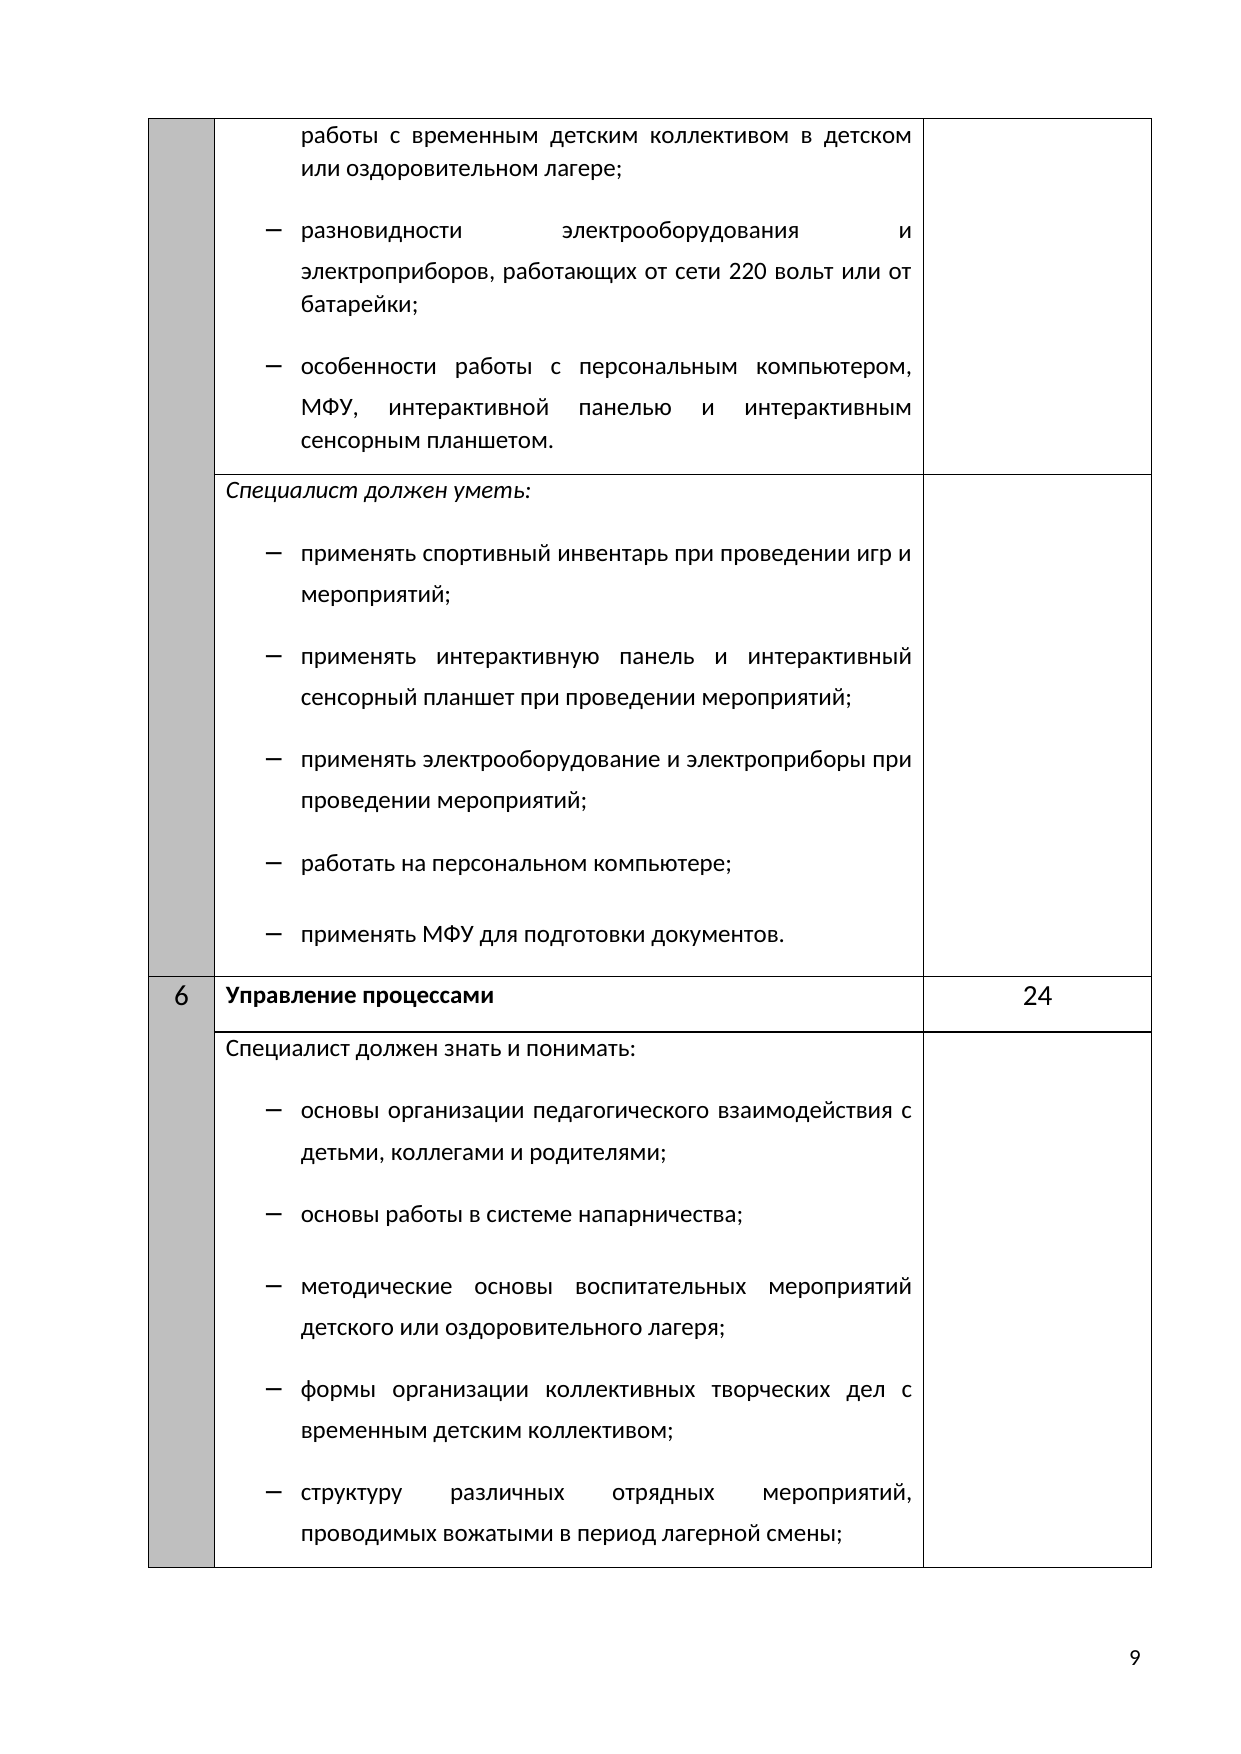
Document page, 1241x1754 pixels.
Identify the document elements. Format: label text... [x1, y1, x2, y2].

table_cell [924, 475, 1151, 976]
table_cell Управление процессами [215, 977, 923, 1031]
table_cell [924, 1033, 1151, 1567]
table_cell 6 [149, 977, 214, 1567]
table_cell [924, 119, 1151, 474]
table_cell 24 [924, 977, 1151, 1031]
table_cell Специалист должен уметь: применять спортивный инвентарь при проведении игр и мероприятий; применять интерактивную панель и интерактивный сенсорный планшет при проведении мероприятий; применять электрооборудование и электроприборы при проведении мероприятий; работать на персональном компьютере; применять МФУ для подготовки документов. [215, 475, 923, 976]
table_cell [215, 119, 923, 474]
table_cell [215, 1033, 923, 1567]
